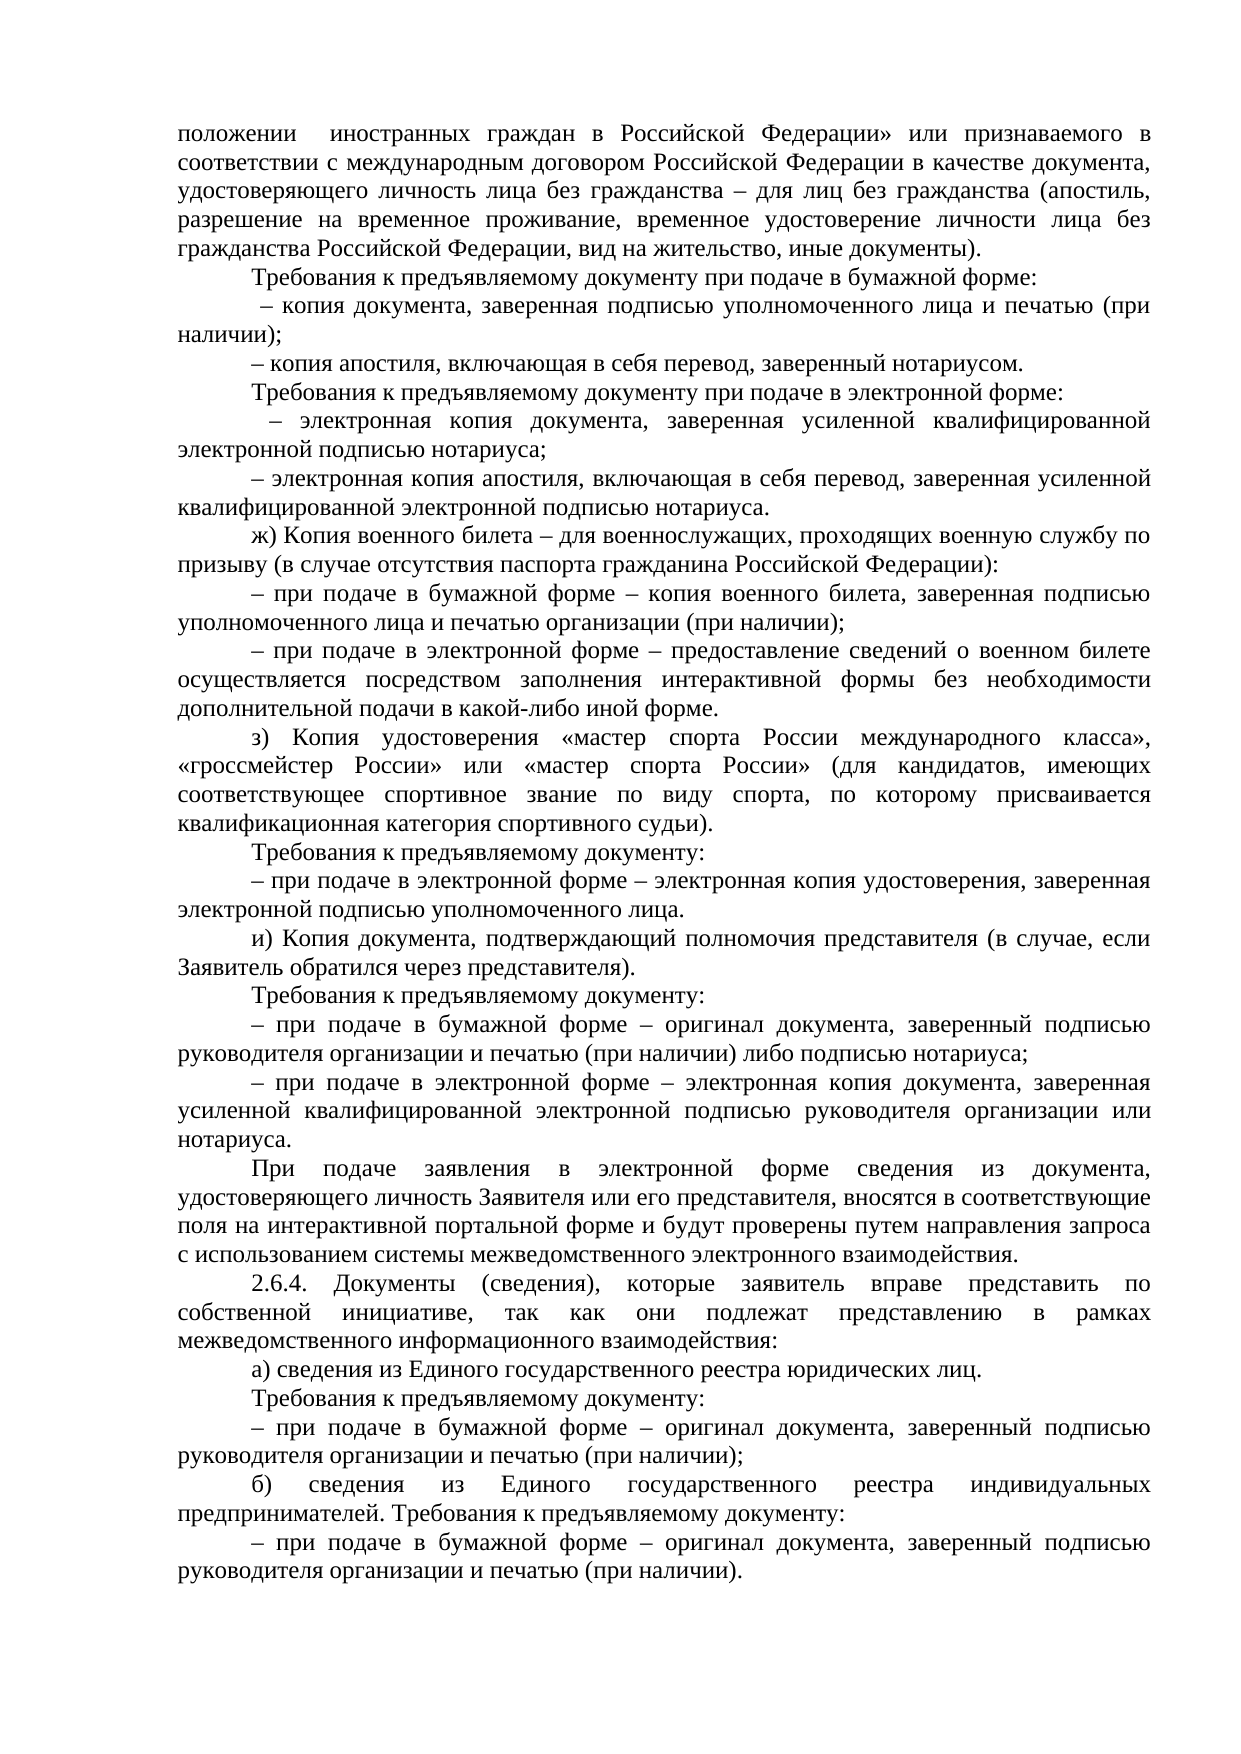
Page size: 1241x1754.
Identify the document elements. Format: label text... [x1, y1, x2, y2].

text Требования к предъявляемому документу: [177, 837, 1152, 866]
text ж) Копия военного билета – для военнослужащих, проходящих военную службу по призыву (в случае отсутствия паспорта гражданина Российской Федерации): [177, 521, 1152, 578]
text – при подаче в бумажной форме – оригинал документа, заверенный подписью руководителя организации и печатью (при наличии) либо подписью нотариуса; [177, 1009, 1152, 1067]
text – электронная копия документа, заверенная усиленной квалифицированной электронной подписью нотариуса; [177, 406, 1152, 463]
text – при подаче в бумажной форме – оригинал документа, заверенный подписью руководителя организации и печатью (при наличии); [177, 1412, 1152, 1469]
text б) сведения из Единого государственного реестра индивидуальных предпринимателей. Требования к предъявляемому документу: [177, 1469, 1152, 1527]
text – копия апостиля, включающая в себя перевод, заверенный нотариусом. [177, 348, 1152, 377]
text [177, 118, 1152, 262]
text При подаче заявления в электронной форме сведения из документа, удостоверяющего личность Заявителя или его представителя, вносятся в соответствующие поля на интерактивной портальной форме и будут проверены путем направления запроса с использованием системы межведомственного электронного взаимодействия. [177, 1153, 1152, 1268]
text Требования к предъявляемому документу при подаче в электронной форме: [177, 377, 1152, 406]
text – при подаче в бумажной форме – копия военного билета, заверенная подписью уполномоченного лица и печатью организации (при наличии); [177, 578, 1152, 636]
text – при подаче в электронной форме – электронная копия документа, заверенная усиленной квалифицированной электронной подписью руководителя организации или нотариуса. [177, 1067, 1152, 1153]
text – при подаче в электронной форме – предоставление сведений о военном билете осуществляется посредством заполнения интерактивной формы без необходимости дополнительной подачи в какой-либо иной форме. [177, 636, 1152, 722]
text а) сведения из Единого государственного реестра юридических лиц. [177, 1354, 1152, 1383]
text Требования к предъявляемому документу: [177, 981, 1152, 1009]
text 2.6.4. Документы (сведения), которые заявитель вправе представить по собственной инициативе, так как они подлежат представлению в рамках межведомственного информационного взаимодействия: [177, 1268, 1152, 1354]
text – при подаче в электронной форме – электронная копия удостоверения, заверенная электронной подписью уполномоченного лица. [177, 866, 1152, 923]
text Требования к предъявляемому документу при подаче в бумажной форме: [177, 262, 1152, 291]
text – копия документа, заверенная подписью уполномоченного лица и печатью (при наличии); [177, 291, 1152, 348]
text з) Копия удостоверения «мастер спорта России международного класса», «гроссмейстер России» или «мастер спорта России» (для кандидатов, имеющих соответствующее спортивное звание по виду спорта, по которому присваивается квалификационная категория спортивного судьи). [177, 722, 1152, 837]
text – при подаче в бумажной форме – оригинал документа, заверенный подписью руководителя организации и печатью (при наличии). [177, 1527, 1152, 1584]
text Требования к предъявляемому документу: [177, 1383, 1152, 1412]
text и) Копия документа, подтверждающий полномочия представителя (в случае, если Заявитель обратился через представителя). [177, 923, 1152, 981]
text – электронная копия апостиля, включающая в себя перевод, заверенная усиленной квалифицированной электронной подписью нотариуса. [177, 463, 1152, 521]
